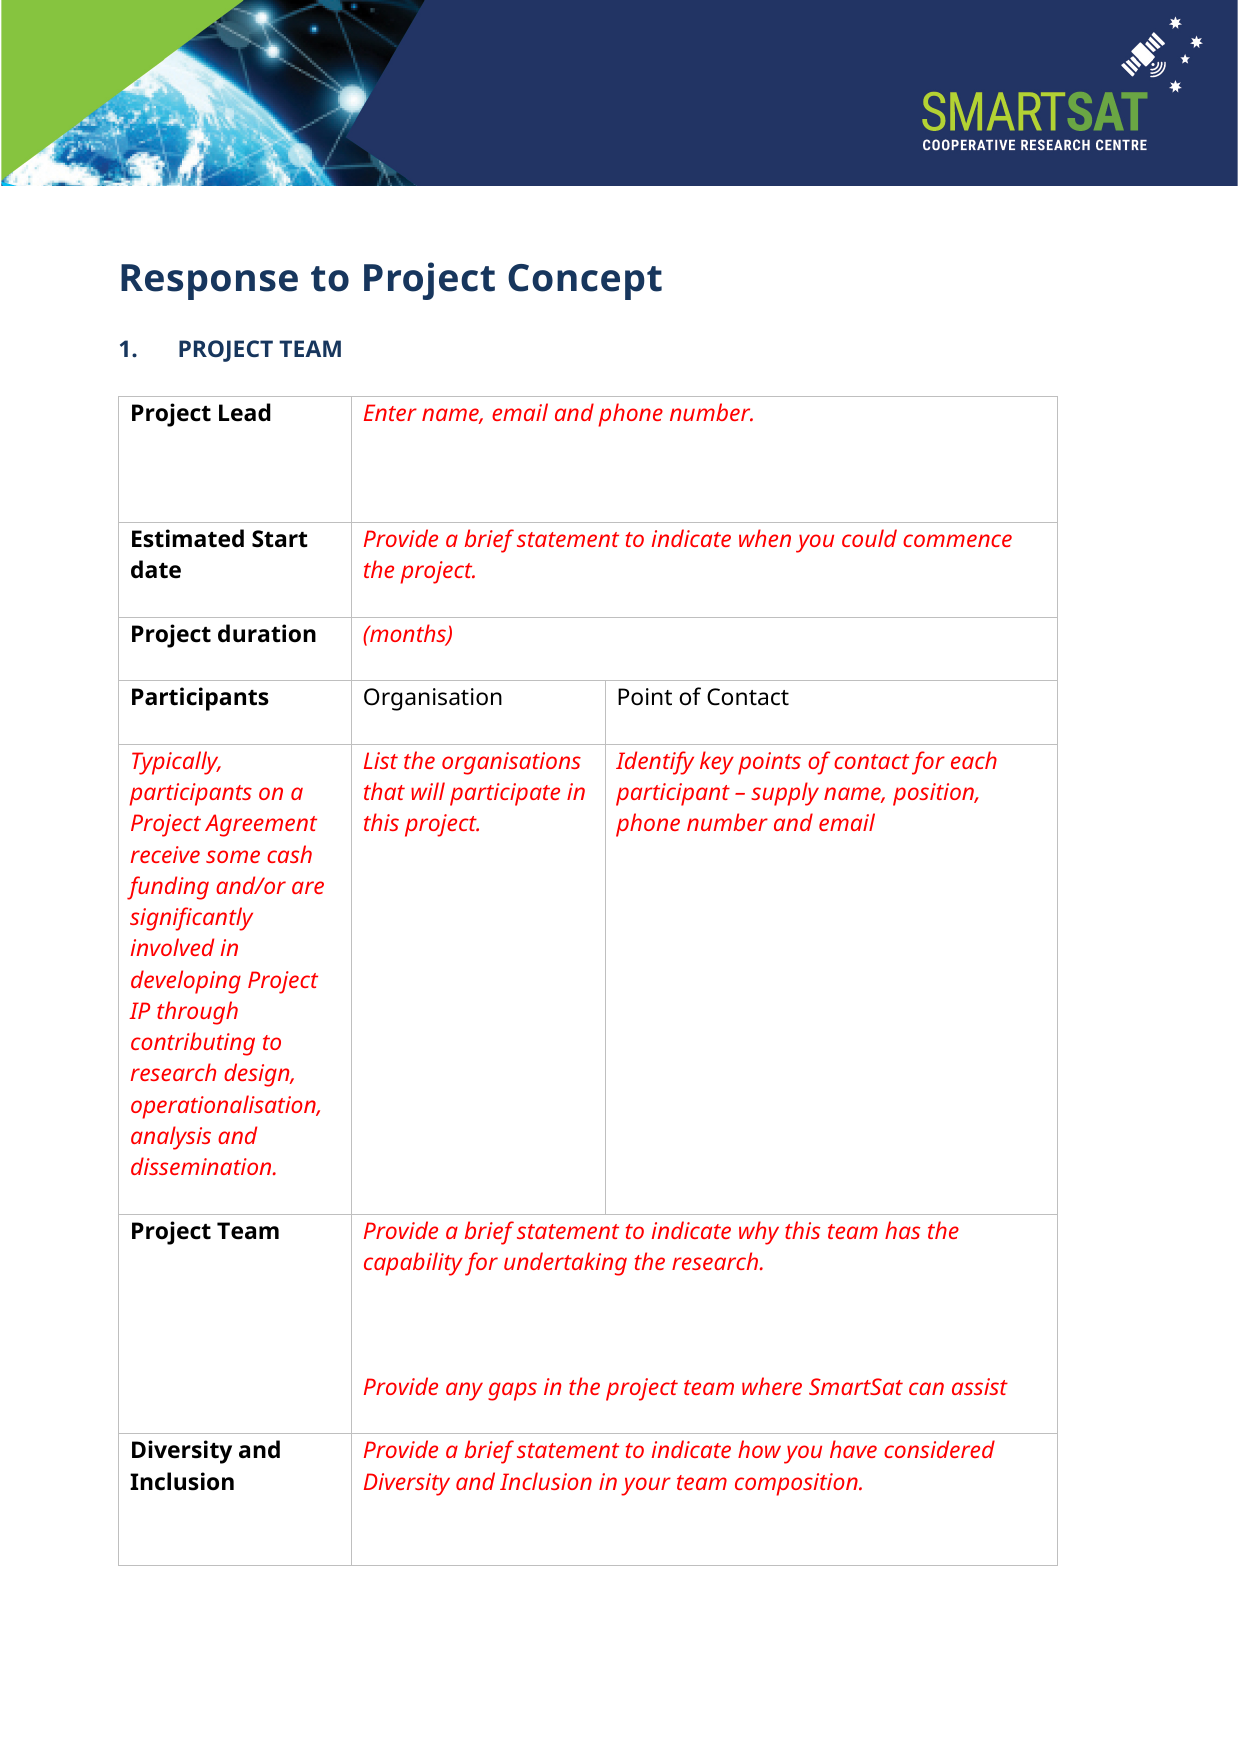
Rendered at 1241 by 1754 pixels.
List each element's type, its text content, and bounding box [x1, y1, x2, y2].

table_cell Point of Contact [606, 681, 1057, 744]
table_cell (months) [352, 618, 1057, 680]
table_cell Participants [119, 681, 351, 744]
table_cell Identify key points of contact for each participant – supply name, position, phone number and email [606, 745, 1057, 1213]
table_cell Organisation [352, 681, 605, 744]
table_cell List the organisations that will participate in this project. [352, 745, 605, 1213]
table_cell Provide a brief statement to indicate how you have considered Diversity and Inclusion in your team composition. [352, 1434, 1057, 1565]
subtitle Project Team [118, 333, 1108, 364]
table_cell Provide a brief statement to indicate when you could commence the project. [352, 523, 1057, 617]
table_cell Diversity and Inclusion [119, 1434, 351, 1565]
title Response to Project Concept [118, 251, 1108, 302]
table_header Project Lead [119, 397, 351, 522]
table_cell Project duration [119, 618, 351, 680]
table_header Enter name, email and phone number. [352, 397, 1057, 522]
table_cell Estimated Start date [119, 523, 351, 617]
table_cell Provide a brief statement to indicate why this team has the capability for undertaking the research. Provide any gaps in the project team where SmartSat can assist [352, 1215, 1057, 1433]
table_cell Typically, participants on a Project Agreement receive some cash funding and/or are significantly involved in developing Project IP through contributing to research design, operationalisation, analysis and dissemination. [119, 745, 351, 1213]
table_cell Project Team [119, 1215, 351, 1433]
